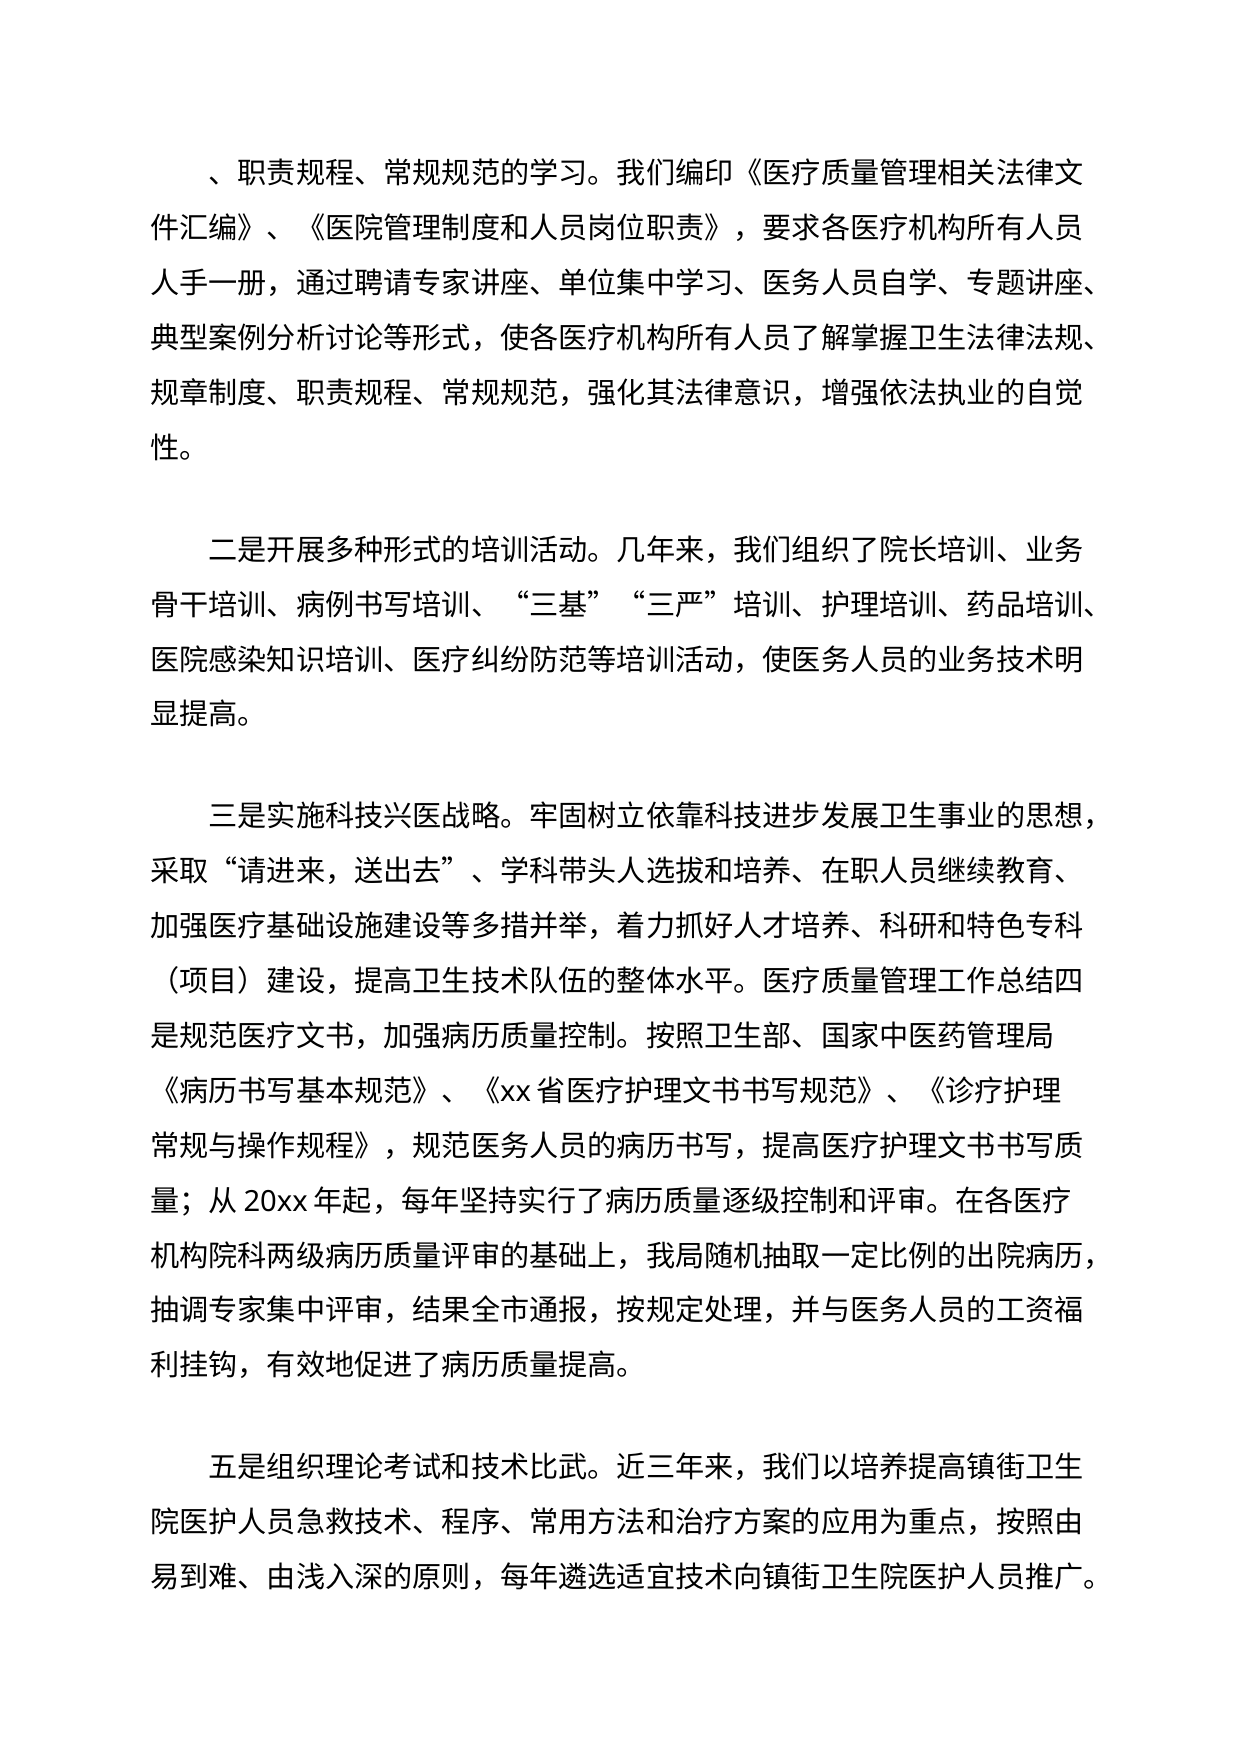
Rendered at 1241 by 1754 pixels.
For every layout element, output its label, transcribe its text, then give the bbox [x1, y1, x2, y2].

text 三是实施科技兴医战略。牢固树立依靠科技进步发展卫生事业的思想，采取“请进来，送出去”、学科带头人选拔和培养、在职人员继续教育、加强医疗基础设施建设等多措并举，着力抓好人才培养、科研和特色专科（项目）建设，提高卫生技术队伍的整体水平。医疗质量管理工作总结四是规范医疗文书，加强病历质量控制。按照卫生部、国家中医药管理局《病历书写基本规范》、《xx省医疗护理文书书写规范》、《诊疗护理常规与操作规程》，规范医务人员的病历书写，提高医疗护理文书书写质量；从20xx年起，每年坚持实行了病历质量逐级控制和评审。在各医疗机构院科两级病历质量评审的基础上，我局随机抽取一定比例的出院病历，抽调专家集中评审，结果全市通报，按规定处理，并与医务人员的工资福利挂钩，有效地促进了病历质量提高。 [150, 793, 1090, 1384]
text 二是开展多种形式的培训活动。几年来，我们组织了院长培训、业务骨干培训、病例书写培训、“三基”“三严”培训、护理培训、药品培训、医院感染知识培训、医疗纠纷防范等培训活动，使医务人员的业务技术明显提高。 [150, 526, 1090, 733]
text 、职责规程、常规规范的学习。我们编印《医疗质量管理相关法律文件汇编》、《医院管理制度和人员岗位职责》，要求各医疗机构所有人员人手一册，通过聘请专家讲座、单位集中学习、医务人员自学、专题讲座、典型案例分析讨论等形式，使各医疗机构所有人员了解掌握卫生法律法规、规章制度、职责规程、常规规范，强化其法律意识，增强依法执业的自觉性。 [150, 150, 1090, 467]
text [150, 1444, 1090, 1596]
